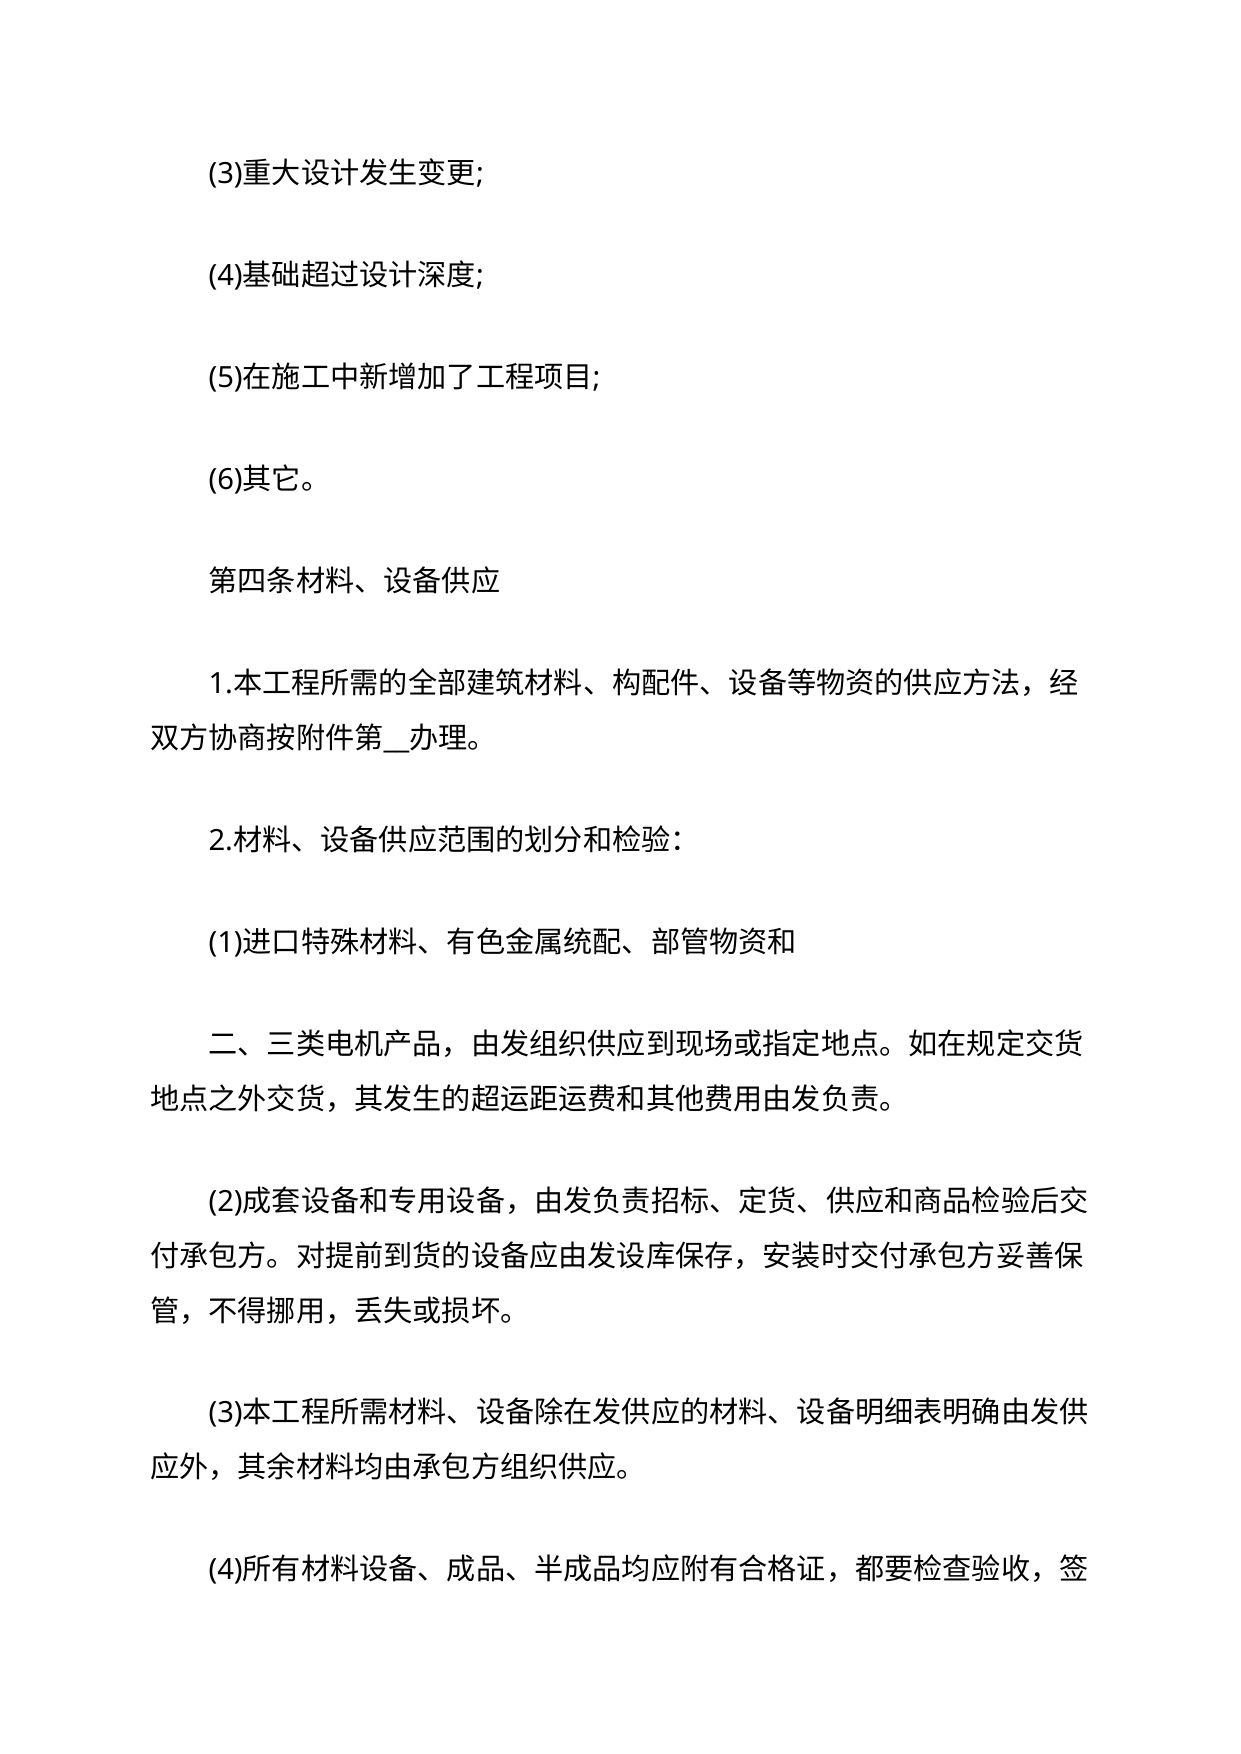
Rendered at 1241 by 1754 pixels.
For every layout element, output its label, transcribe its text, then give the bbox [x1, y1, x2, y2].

text 二、三类电机产品，由发组织供应到现场或指定地点。如在规定交货地点之外交货，其发生的超运距运费和其他费用由发负责。 [150, 1021, 1090, 1118]
text (3)本工程所需材料、设备除在发供应的材料、设备明细表明确由发供应外，其余材料均由承包方组织供应。 [150, 1389, 1090, 1486]
text (3)重大设计发生变更; [150, 150, 1090, 192]
text 第四条材料、设备供应 [150, 558, 1090, 600]
text 1.本工程所需的全部建筑材料、构配件、设备等物资的供应方法，经双方协商按附件第__办理。 [150, 660, 1090, 757]
text 2.材料、设备供应范围的划分和检验： [150, 817, 1090, 859]
text (6)其它。 [150, 456, 1090, 498]
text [150, 1546, 1090, 1588]
text (4)基础超过设计深度; [150, 252, 1090, 294]
text (5)在施工中新增加了工程项目; [150, 354, 1090, 396]
text (2)成套设备和专用设备，由发负责招标、定货、供应和商品检验后交付承包方。对提前到货的设备应由发设库保存，安装时交付承包方妥善保管，不得挪用，丢失或损坏。 [150, 1177, 1090, 1329]
text (1)进口特殊材料、有色金属统配、部管物资和 [150, 919, 1090, 961]
